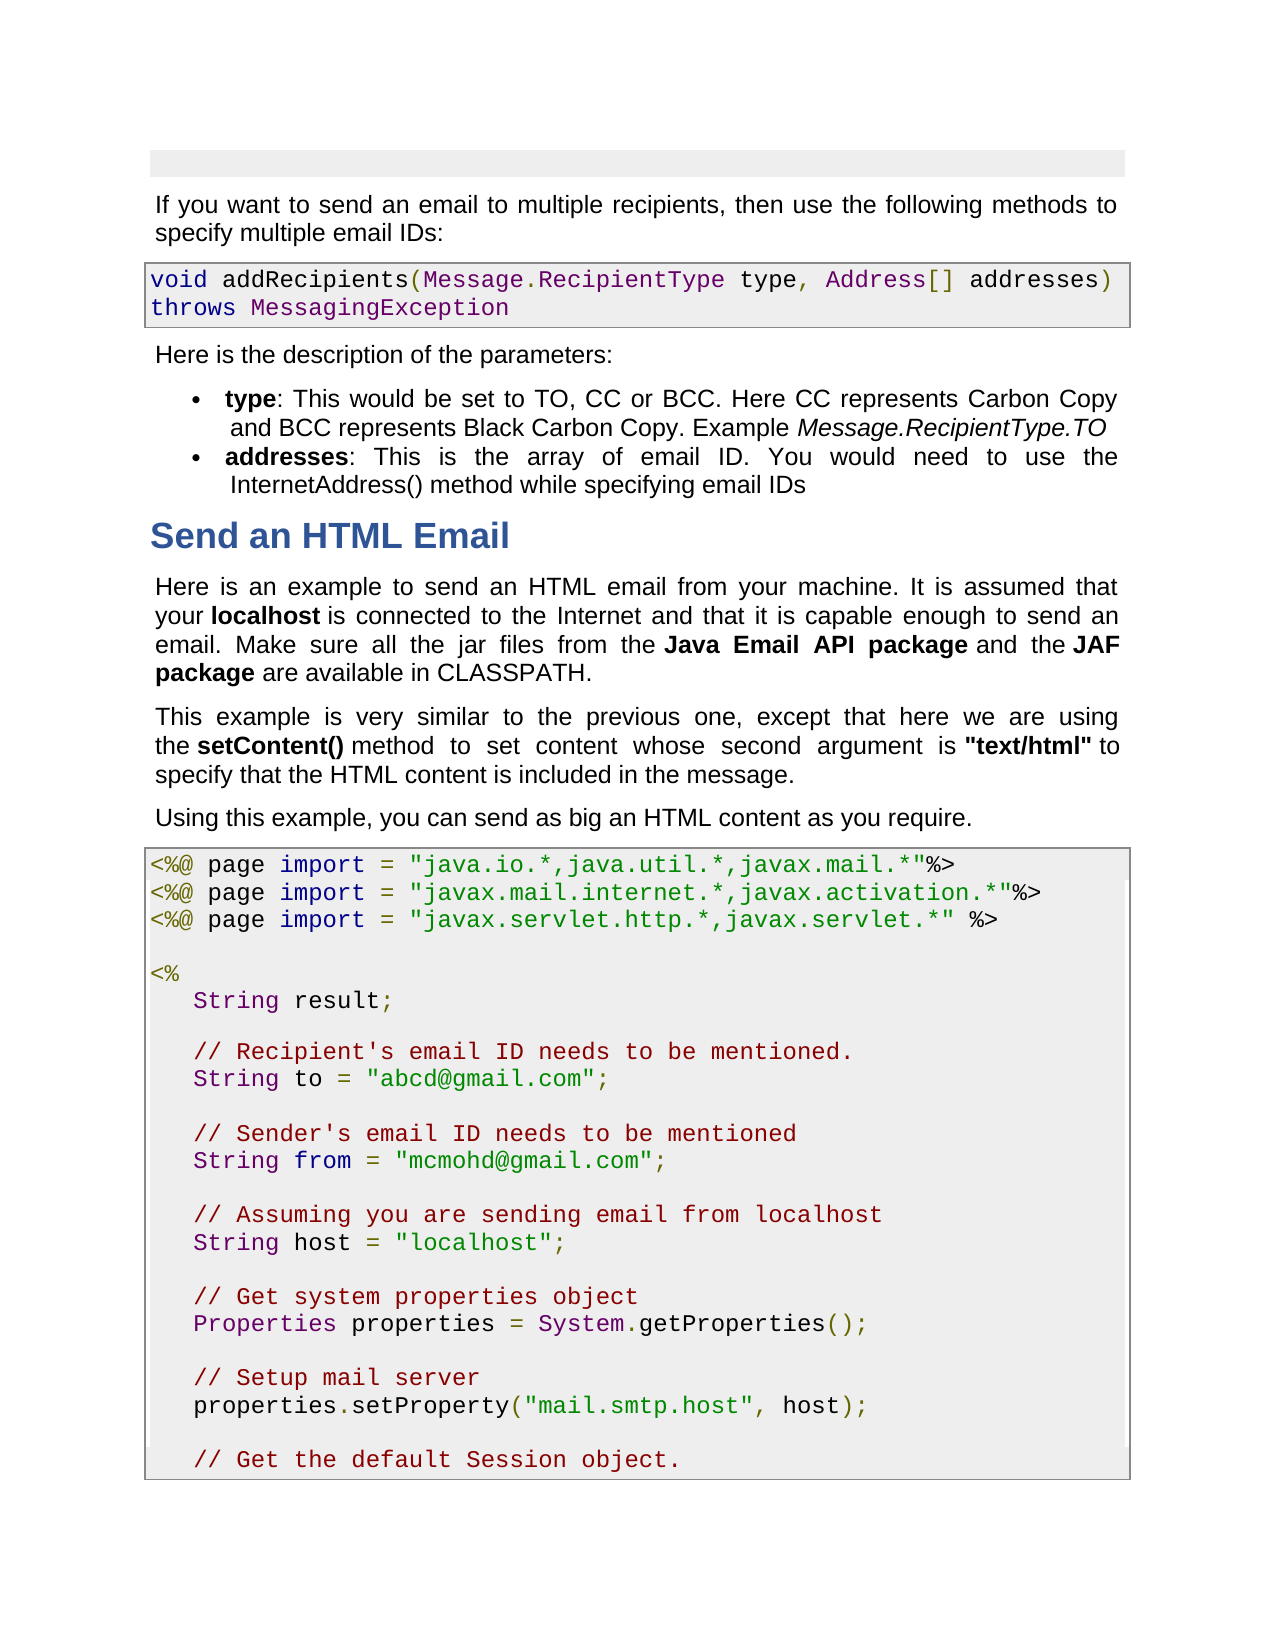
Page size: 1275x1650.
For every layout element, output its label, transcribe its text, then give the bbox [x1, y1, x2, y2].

text <%@ page import = "javax.mail.internet.*,javax.activation.*"%> [150, 880, 1125, 907]
text // Assuming you are sending email from localhost [150, 1203, 1125, 1230]
text void addRecipients(Message.RecipientType type, Address[] addresses) [146, 264, 1129, 289]
text // Recipient's email ID needs to be mentioned. [150, 1039, 1125, 1067]
text Here is the description of the parameters: [155, 341, 1120, 369]
text String host = "localhost"; [150, 1230, 1125, 1257]
text // Setup mail server [150, 1366, 1125, 1393]
text Properties properties = System.getProperties(); [150, 1311, 1125, 1339]
text Here is an example to send an HTML email from your machine. It is assumed that your localhost is connected to the Internet and that it is capable enough to send an email. Make sure all the jar files from the Java Email API package and the JAF package are available in CLASSPATH. [155, 572, 1120, 687]
text This example is very similar to the previous one, except that here we are using the setContent() method to set content whose second argument is "text/html" to specify that the HTML content is included in the message. [155, 702, 1120, 788]
text properties.setProperty("mail.smtp.host", host); [150, 1393, 1125, 1420]
text Using this example, you can send as big an HTML content as you require. [155, 803, 1120, 832]
text // Sender's email ID needs to be mentioned [150, 1121, 1125, 1148]
text String to = "abcd@gmail.com"; [150, 1067, 1125, 1094]
text String from = "mcmohd@gmail.com"; [150, 1148, 1125, 1176]
text <%@ page import = "javax.servlet.http.*,javax.servlet.*" %> [150, 907, 1125, 934]
text // Get system properties object [150, 1284, 1125, 1311]
text // Get the default Session object. [146, 1442, 1129, 1479]
text throws MessagingException [146, 289, 1129, 327]
subtitle Send an HTML Email [150, 514, 1125, 556]
list type: This would be set to TO, CC or BCC. Here CC represents Carbon Copy and BCC represents Black Carbon Copy. Example Message.RecipientType.TO [192, 384, 1120, 442]
text <%@ page import = "java.io.*,java.util.*,javax.mail.*"%> [146, 849, 1129, 880]
text String result; [150, 989, 1125, 1016]
text <% [150, 962, 1125, 989]
text If you want to send an email to multiple recipients, then use the following methods to specify multiple email IDs: [155, 190, 1120, 247]
list addresses: This is the array of email ID. You would need to use the InternetAddress() method while specifying email IDs [192, 442, 1120, 499]
